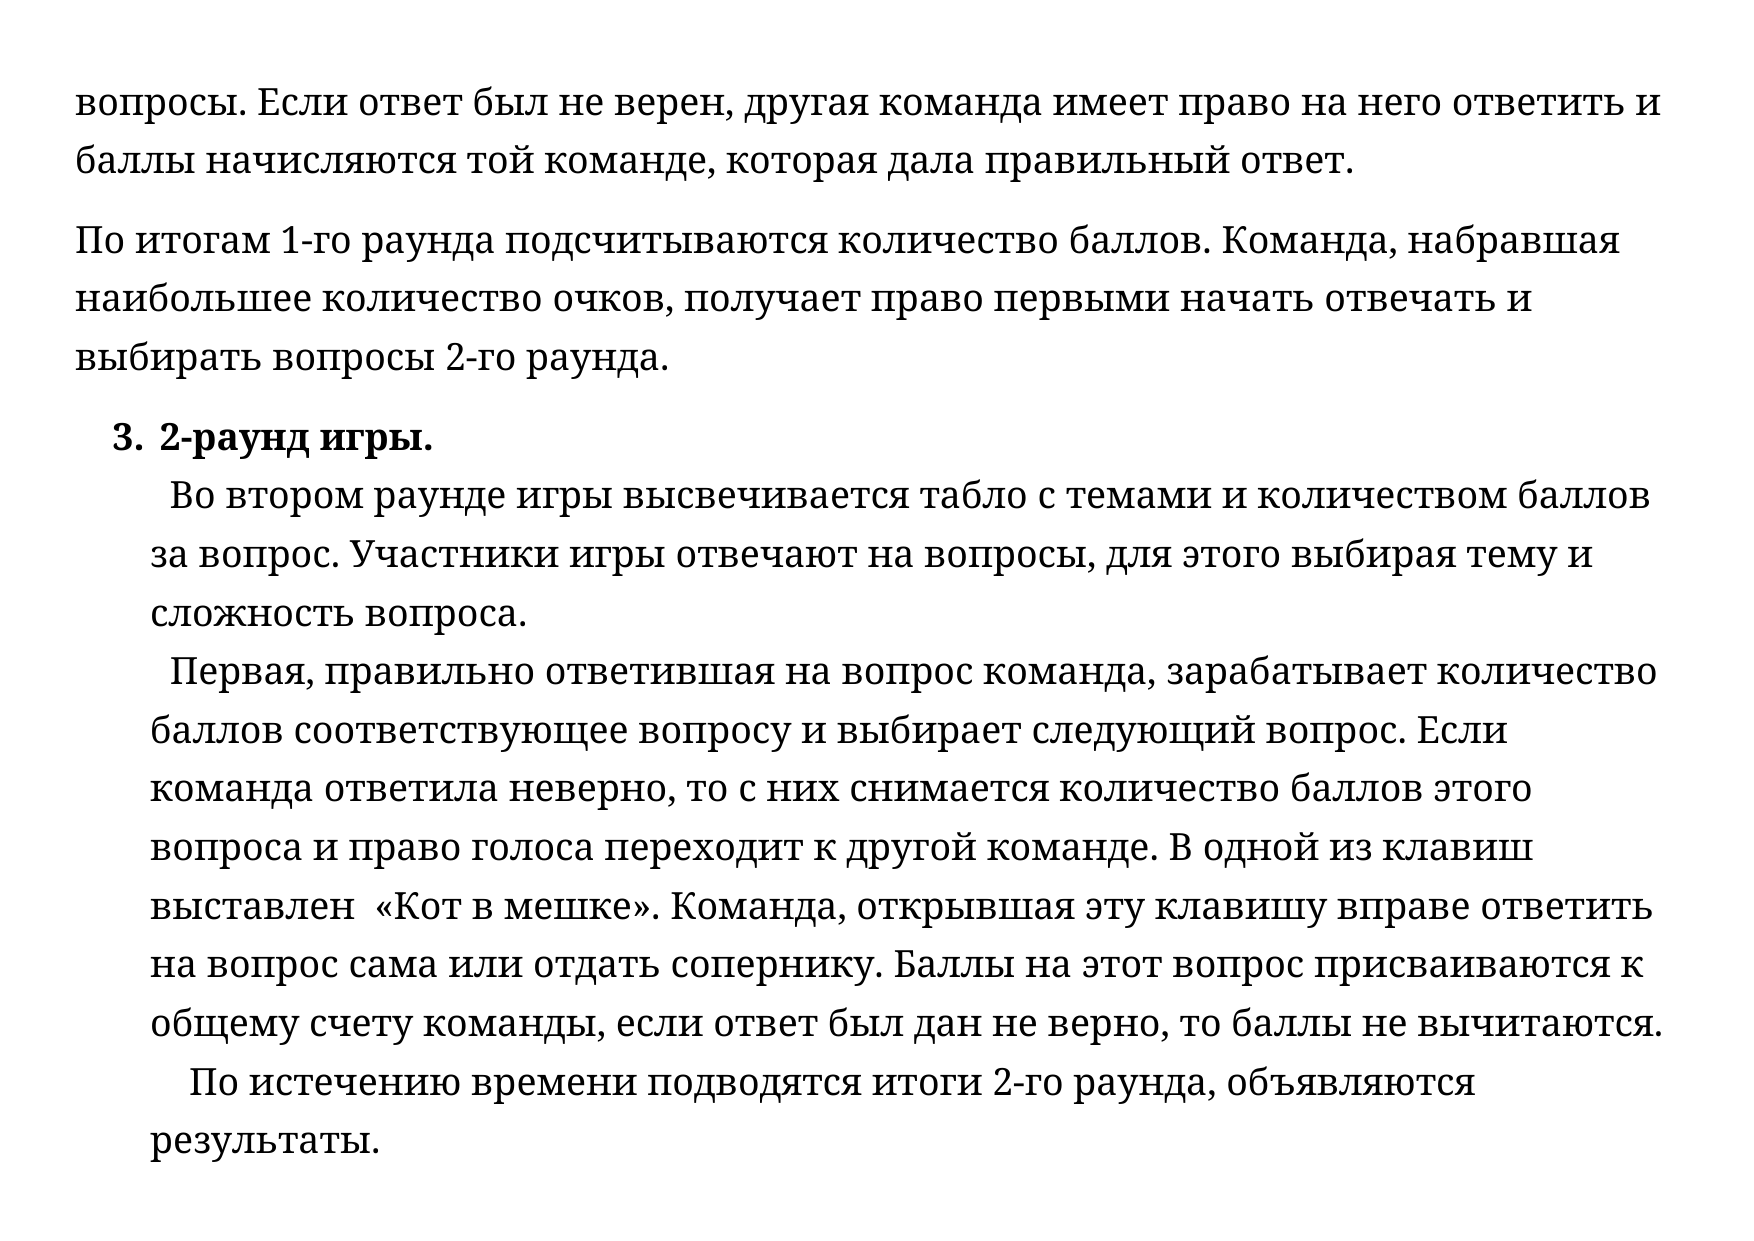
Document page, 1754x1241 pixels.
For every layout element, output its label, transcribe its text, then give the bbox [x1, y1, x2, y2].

list По истечению времени подводятся итоги 2-го раунда, объявляются результаты. [150, 1055, 1679, 1165]
list Первая, правильно ответившая на вопрос команда, зарабатывает количество баллов соответствующее вопросу и выбирает следующий вопрос. Если команда ответила неверно, то с них снимается количество баллов этого вопроса и право голоса переходит к другой команде. В одной из клавиш выставлен «Кот в мешке». Команда, открывшая эту клавишу вправе ответить на вопрос сама или отдать сопернику. Баллы на этот вопрос присваиваются к общему счету команды, если ответ был дан не верно, то баллы не вычитаются. [150, 644, 1679, 1047]
list Во втором раунде игры высвечивается табло с темами и количеством баллов за вопрос. Участники игры отвечают на вопросы, для этого выбирая тему и сложность вопроса. [150, 468, 1679, 637]
text По итогам 1-го раунда подсчитываются количество баллов. Команда, набравшая наибольшее количество очков, получает право первыми начать отвечать и выбирать вопросы 2-го раунда. [75, 213, 1679, 381]
list 2-раунд игры. [112, 410, 1679, 461]
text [75, 75, 1679, 185]
